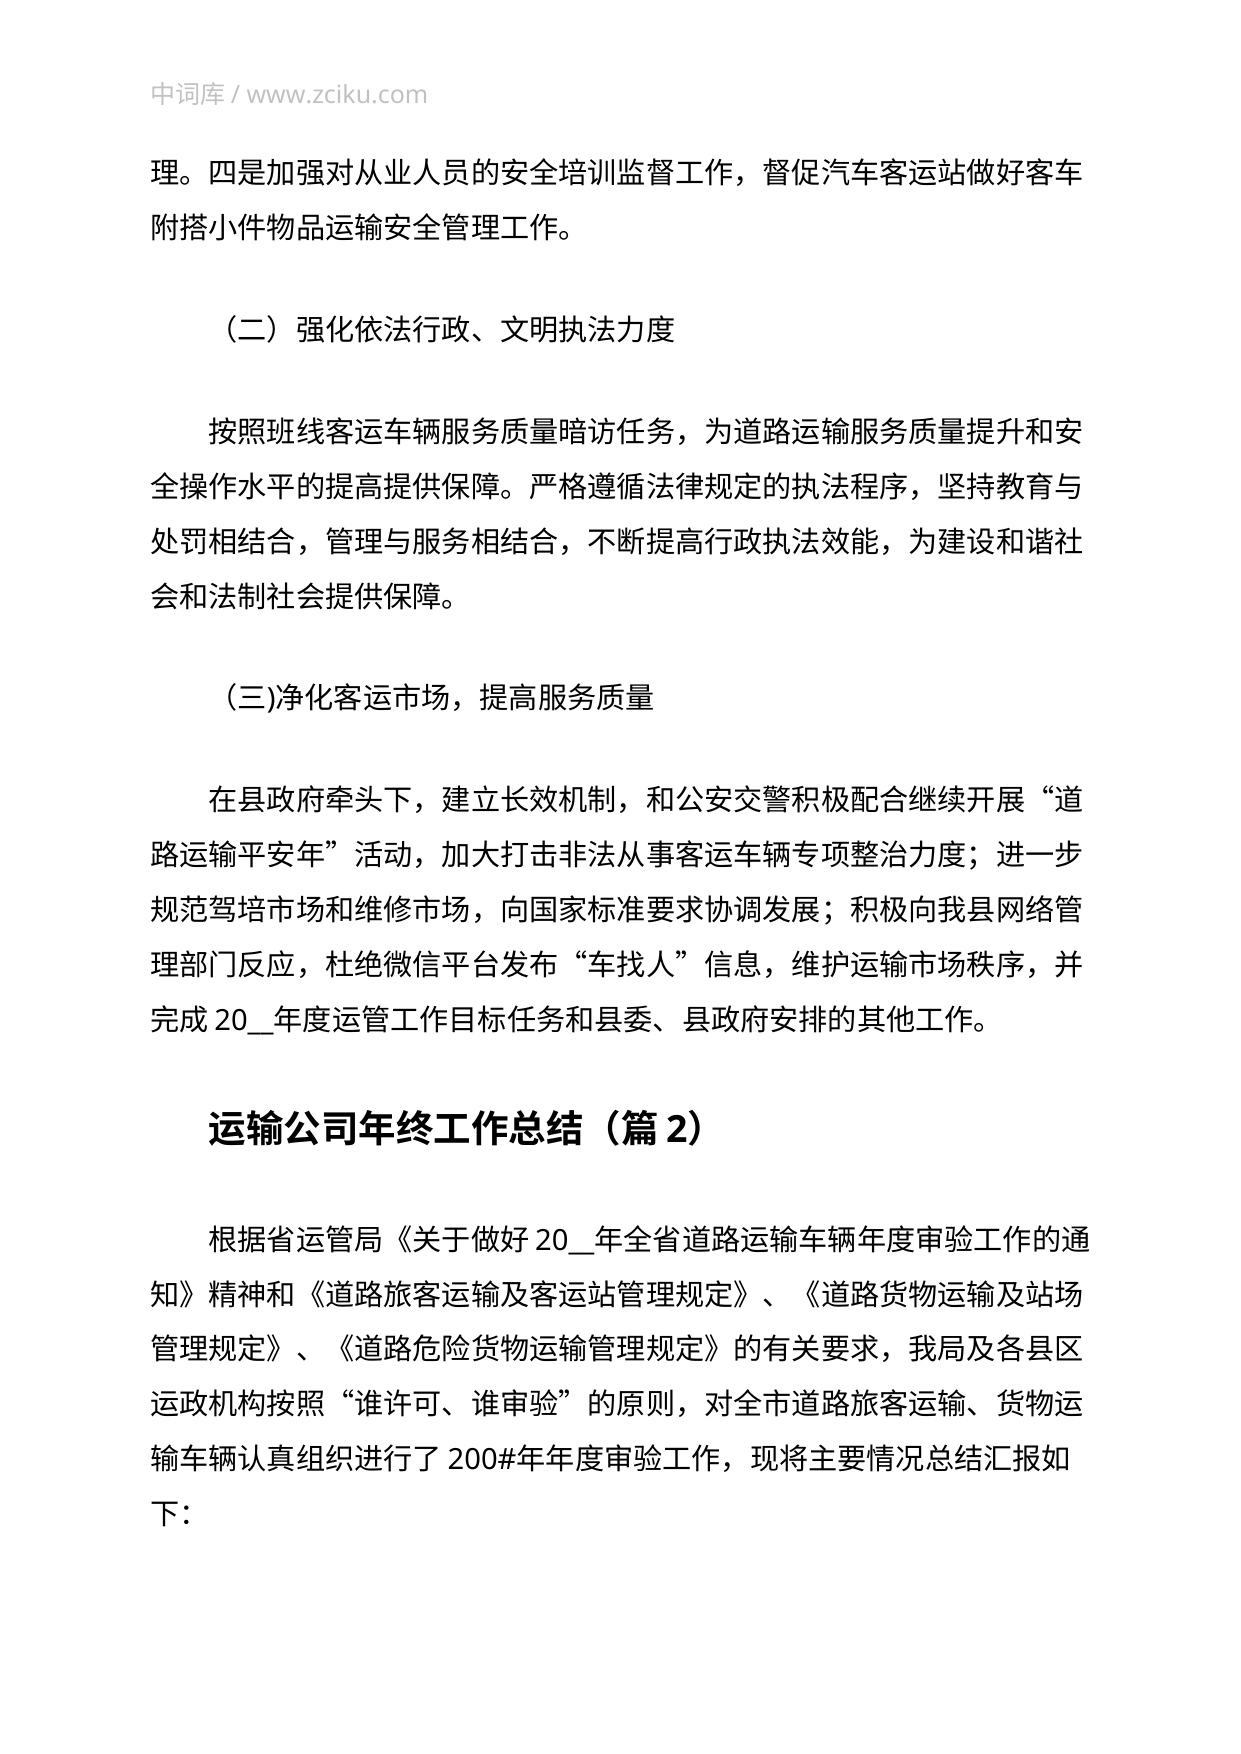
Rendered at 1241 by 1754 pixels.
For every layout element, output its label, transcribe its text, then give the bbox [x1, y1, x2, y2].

text 按照班线客运车辆服务质量暗访任务，为道路运输服务质量提升和安全操作水平的提高提供保障。严格遵循法律规定的执法程序，坚持教育与处罚相结合，管理与服务相结合，不断提高行政执法效能，为建设和谐社会和法制社会提供保障。 [150, 408, 1090, 615]
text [150, 150, 1090, 247]
text （二）强化依法行政、文明执法力度 [150, 307, 1090, 349]
text 根据省运管局《关于做好20__年全省道路运输车辆年度审验工作的通知》精神和《道路旅客运输及客运站管理规定》、《道路货物运输及站场管理规定》、《道路危险货物运输管理规定》的有关要求，我局及各县区运政机构按照“谁许可、谁审验”的原则，对全市道路旅客运输、货物运输车辆认真组织进行了200#年年度审验工作，现将主要情况总结汇报如下： [150, 1216, 1090, 1533]
text 在县政府牵头下，建立长效机制，和公安交警积极配合继续开展“道路运输平安年”活动，加大打击非法从事客运车辆专项整治力度；进一步规范驾培市场和维修市场，向国家标准要求协调发展；积极向我县网络管理部门反应，杜绝微信平台发布“车找人”信息，维护运输市场秩序，并完成20__年度运管工作目标任务和县委、县政府安排的其他工作。 [150, 777, 1090, 1039]
text 运输公司年终工作总结（篇2） [150, 1098, 1090, 1153]
text （三)净化客运市场，提高服务质量 [150, 675, 1090, 717]
